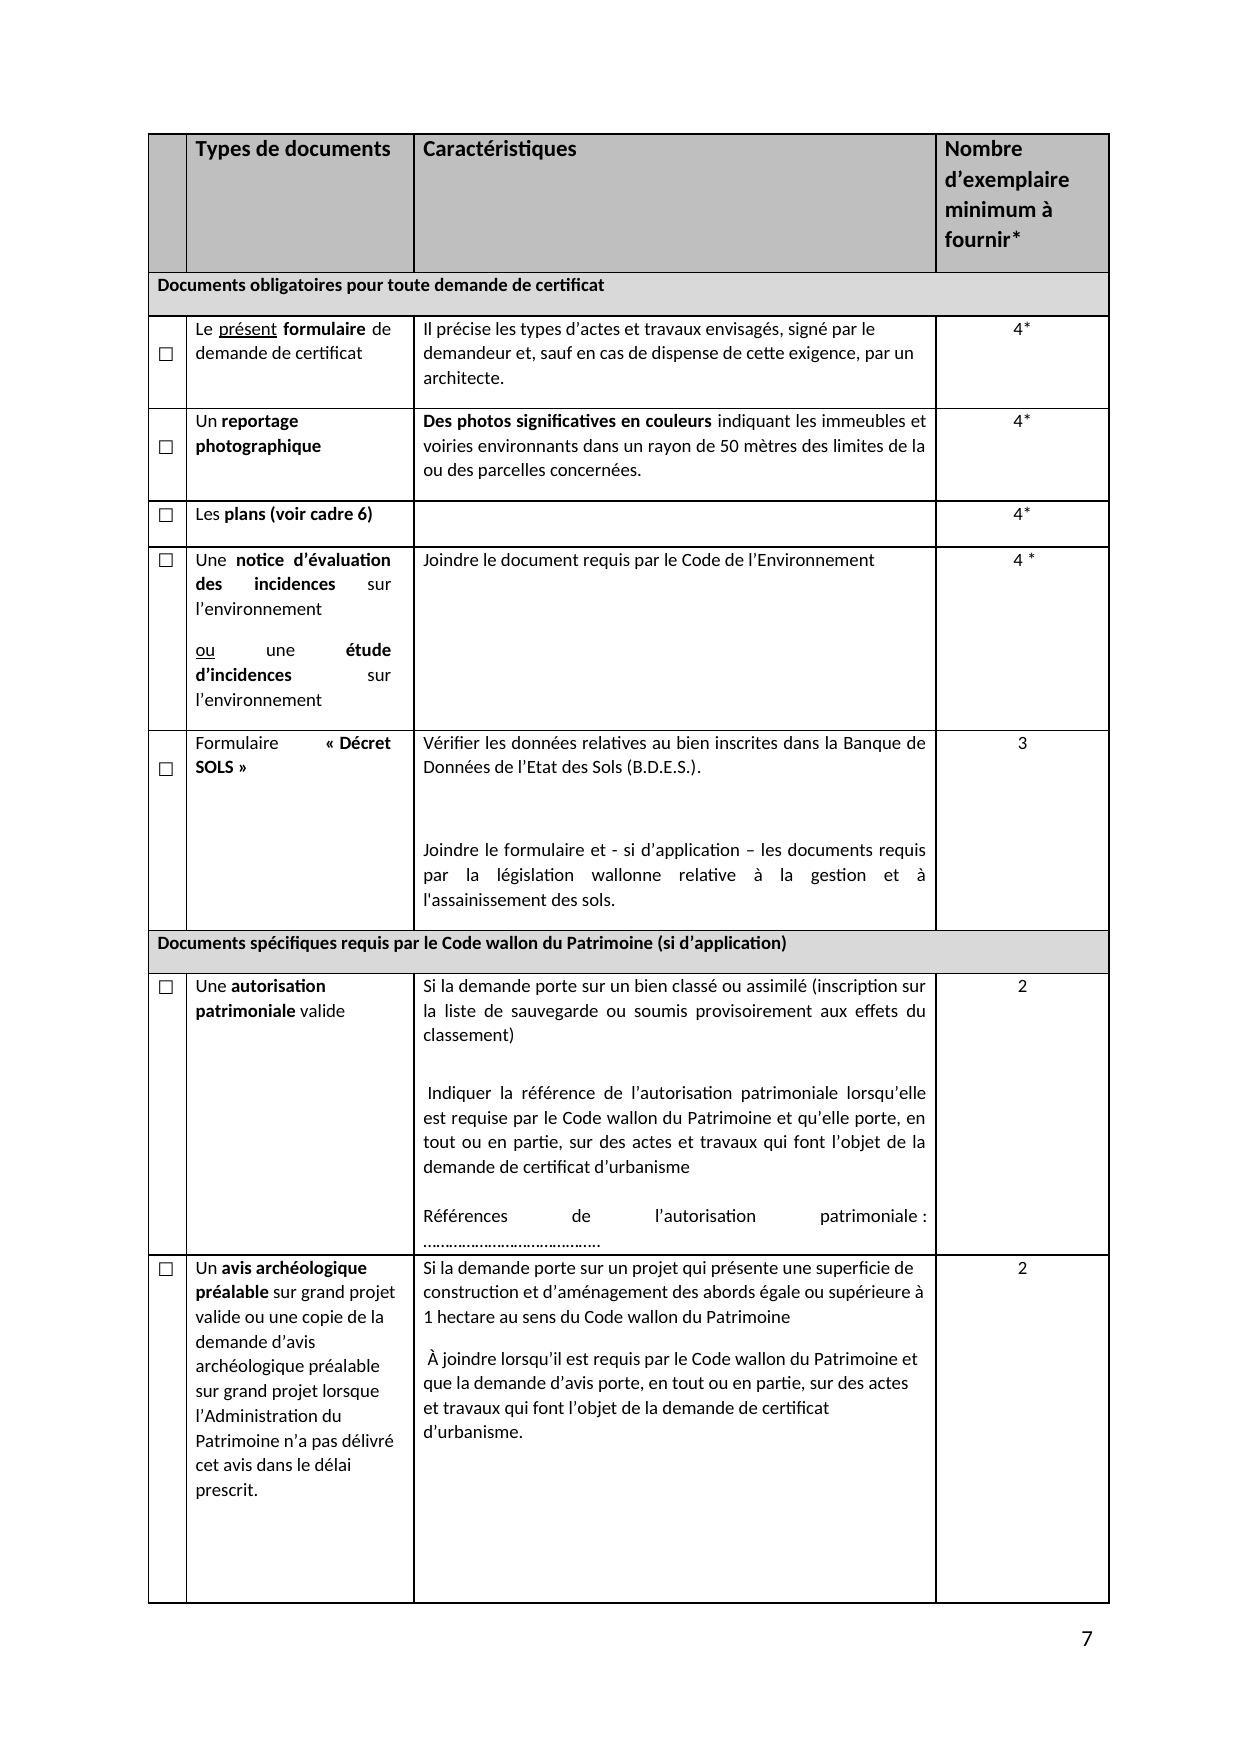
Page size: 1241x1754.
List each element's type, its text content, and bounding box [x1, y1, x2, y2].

table_header Types de documents [187, 135, 413, 272]
table_cell Joindre le document requis par le Code de l’Environnement [415, 548, 935, 729]
table_cell ​​ [149, 731, 186, 929]
table_header Caractéristiques [415, 135, 935, 272]
table_cell Si la demande porte sur un projet qui présente une superficie de construction et d’aménagement des abords égale ou supérieure à 1 hectare au sens du Code wallon du Patrimoine À joindre lorsqu’il est requis par le Code wallon du Patrimoine et que la demande d’avis porte, en tout ou en partie, sur des actes et travaux qui font l’objet de la demande de certificat d’urbanisme. [415, 1256, 935, 1602]
table_cell 2 [937, 974, 1108, 1254]
table_cell 3 [937, 731, 1108, 929]
table_cell Un reportage photographique [187, 409, 413, 500]
table_cell Documents spécifiques requis par le Code wallon du Patrimoine (si d’application) [149, 931, 1108, 973]
table_cell Il précise les types d’actes et travaux envisagés, signé par le demandeur et, sauf en cas de dispense de cette exigence, par un architecte. [415, 317, 935, 408]
table_cell Documents obligatoires pour toute demande de certificat [149, 273, 1108, 315]
table_cell 4* [937, 409, 1108, 500]
table_cell [415, 502, 935, 546]
table_cell Une notice d’évaluation des incidences sur l’environnement ou une étude d’incidences sur l’environnement [187, 548, 413, 729]
table_cell ​​ [149, 409, 186, 500]
table_cell Vérifier les données relatives au bien inscrites dans la Banque de Données de l’Etat des Sols (B.D.E.S.). Joindre le formulaire et - si d’application – les documents requis par la législation wallonne relative à la gestion et à l'assainissement des sols. [415, 731, 935, 929]
table_header Nombre d’exemplaire minimum à fournir* [937, 135, 1108, 272]
table_header [149, 135, 186, 272]
table_cell ​​ [149, 548, 186, 729]
table_cell 4* [937, 502, 1108, 546]
table_cell 2 [937, 1256, 1108, 1602]
table_cell Formulaire « Décret SOLS » [187, 731, 413, 929]
table_cell ​​ [149, 1256, 186, 1602]
table_cell ​​​ [149, 317, 186, 408]
table_cell Les plans (voir cadre 6) [187, 502, 413, 546]
table_cell ​​ [149, 974, 186, 1254]
table_cell 4* [937, 317, 1108, 408]
table_cell Des photos significatives en couleurs indiquant les immeubles et voiries environnants dans un rayon de 50 mètres des limites de la ou des parcelles concernées. [415, 409, 935, 500]
table_cell ​​ [149, 502, 186, 546]
table_cell Si la demande porte sur un bien classé ou assimilé (inscription sur la liste de sauvegarde ou soumis provisoirement aux effets du classement) Indiquer la référence de l’autorisation patrimoniale lorsqu’elle est requise par le Code wallon du Patrimoine et qu’elle porte, en tout ou en partie, sur des actes et travaux qui font l’objet de la demande de certificat d’urbanisme Références de l’autorisation patrimoniale : ………………………………….. [415, 974, 935, 1254]
table_cell Le présent formulaire de demande de certificat [187, 317, 413, 408]
table_cell Une autorisation patrimoniale valide [187, 974, 413, 1254]
table_cell Un avis archéologique préalable sur grand projet valide ou une copie de la demande d’avis archéologique préalable sur grand projet lorsque l’Administration du Patrimoine n’a pas délivré cet avis dans le délai prescrit. [187, 1256, 413, 1602]
table_cell 4 * [937, 548, 1108, 729]
